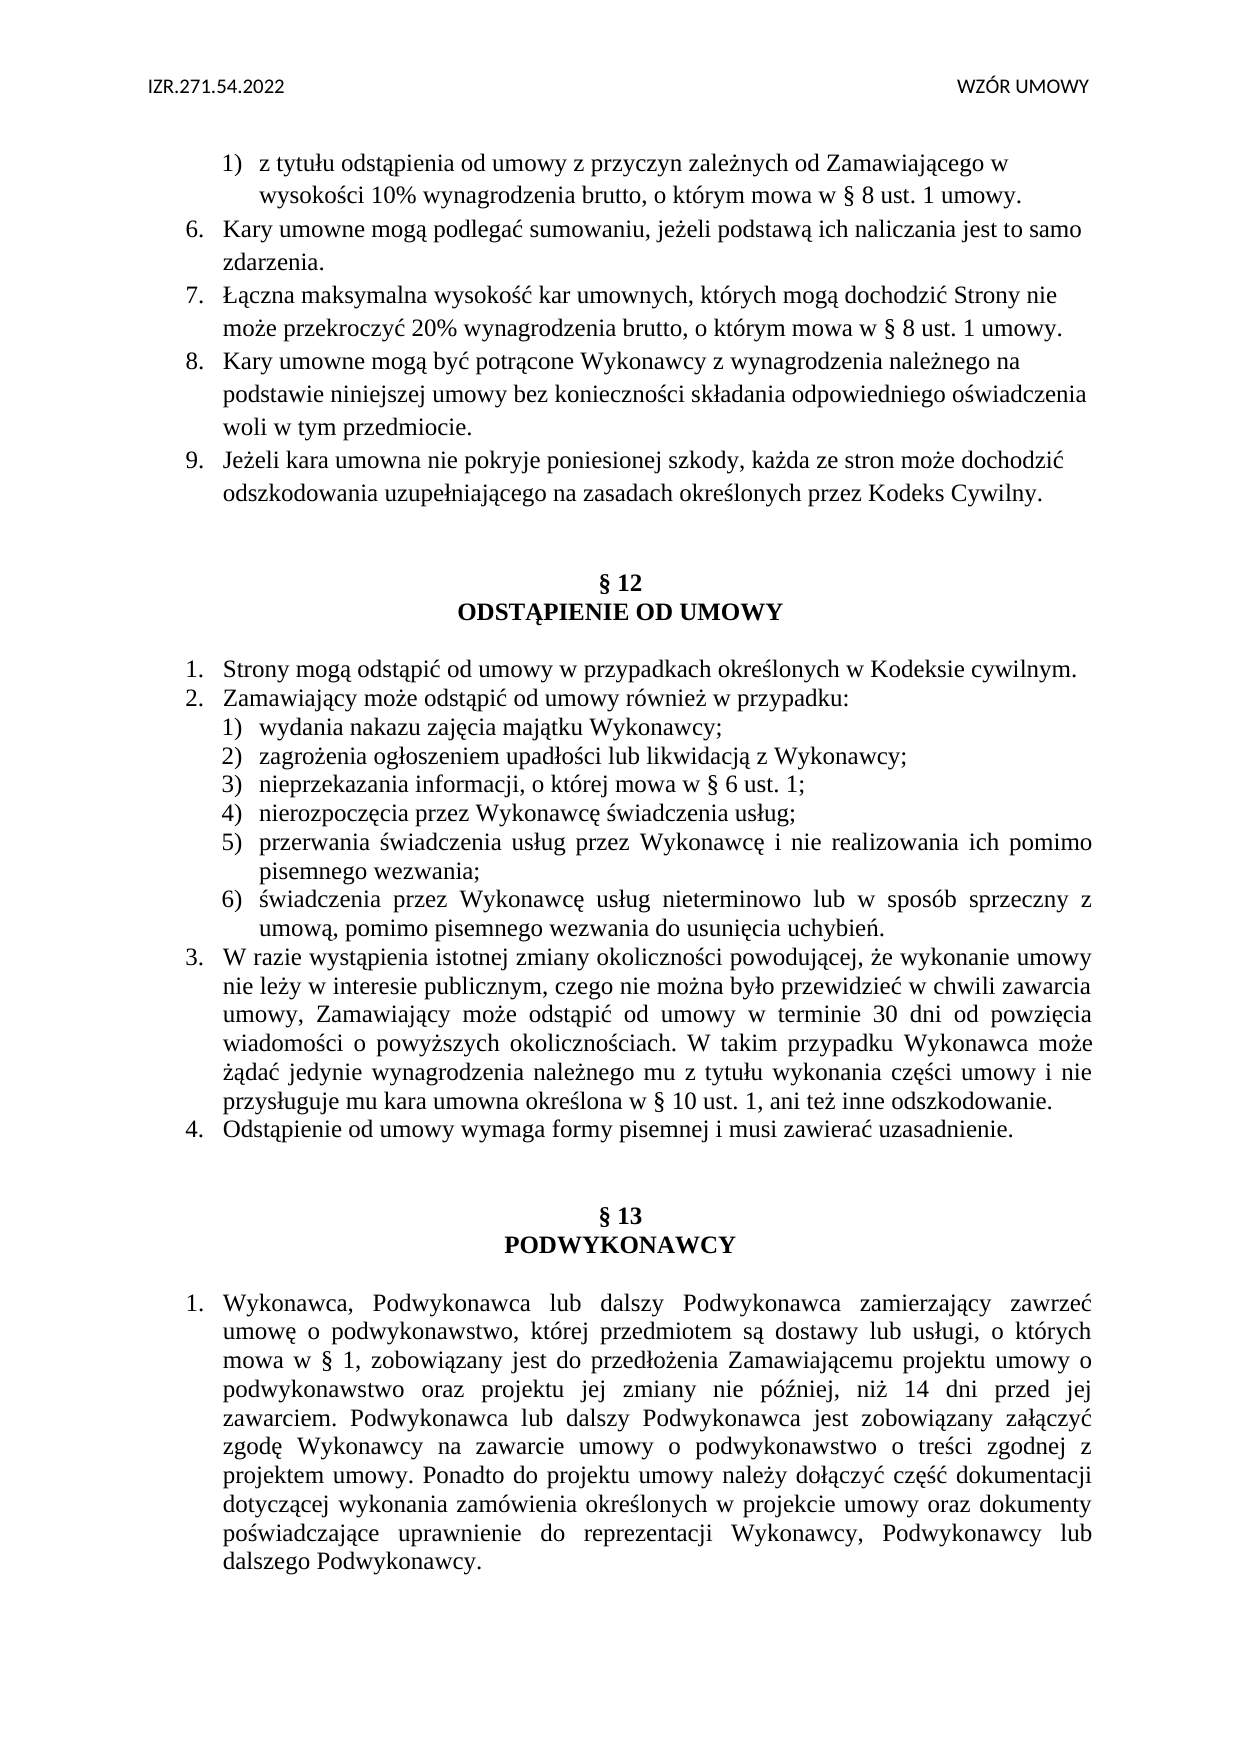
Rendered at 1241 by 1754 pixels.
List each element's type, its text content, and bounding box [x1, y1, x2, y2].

list Jeżeli kara umowna nie pokryje poniesionej szkody, każda ze stron może dochodzić odszkodowania uzupełniającego na zasadach określonych przez Kodeks Cywilny. [185, 445, 1093, 507]
list wydania nakazu zajęcia majątku Wykonawcy; [221, 712, 1093, 741]
text § 13 [148, 1201, 1093, 1230]
list z tytułu odstąpienia od umowy z przyczyn zależnych od Zamawiającego w wysokości 10% wynagrodzenia brutto, o którym mowa w § 8 ust. 1 umowy. [221, 148, 1093, 209]
text ODSTĄPIENIE OD UMOWY [148, 597, 1093, 626]
text § 12 [148, 568, 1093, 597]
list nierozpoczęcia przez Wykonawcę świadczenia usług; [221, 798, 1093, 827]
list Łączna maksymalna wysokość kar umownych, których mogą dochodzić Strony nie może przekroczyć 20% wynagrodzenia brutto, o którym mowa w § 8 ust. 1 umowy. [185, 280, 1093, 341]
list Odstąpienie od umowy wymaga formy pisemnej i musi zawierać uzasadnienie. [185, 1114, 1093, 1143]
list W razie wystąpienia istotnej zmiany okoliczności powodującej, że wykonanie umowy nie leży w interesie publicznym, czego nie można było przewidzieć w chwili zawarcia umowy, Zamawiający może odstąpić od umowy w terminie 30 dni od powzięcia wiadomości o powyższych okolicznościach. W takim przypadku Wykonawca może żądać jedynie wynagrodzenia należnego mu z tytułu wykonania części umowy i nie przysługuje mu kara umowna określona w § 10 ust. 1, ani też inne odszkodowanie. [185, 942, 1093, 1114]
list Strony mogą odstąpić od umowy w przypadkach określonych w Kodeksie cywilnym. [185, 654, 1093, 683]
list zagrożenia ogłoszeniem upadłości lub likwidacją z Wykonawcy; [221, 741, 1093, 769]
text PODWYKONAWCY [148, 1230, 1093, 1259]
list przerwania świadczenia usług przez Wykonawcę i nie realizowania ich pomimo pisemnego wezwania; [221, 827, 1093, 884]
list świadczenia przez Wykonawcę usług nieterminowo lub w sposób sprzeczny z umową, pomimo pisemnego wezwania do usunięcia uchybień. [221, 884, 1093, 942]
list nieprzekazania informacji, o której mowa w § 6 ust. 1; [221, 769, 1093, 798]
list Kary umowne mogą być potrącone Wykonawcy z wynagrodzenia należnego na podstawie niniejszej umowy bez konieczności składania odpowiedniego oświadczenia woli w tym przedmiocie. [185, 346, 1093, 441]
list Kary umowne mogą podlegać sumowaniu, jeżeli podstawą ich naliczania jest to samo zdarzenia. [185, 214, 1093, 275]
list Wykonawca, Podwykonawca lub dalszy Podwykonawca zamierzający zawrzeć umowę o podwykonawstwo, której przedmiotem są dostawy lub usługi, o których mowa w § 1, zobowiązany jest do przedłożenia Zamawiającemu projektu umowy o podwykonawstwo oraz projektu jej zmiany nie później, niż 14 dni przed jej zawarciem. Podwykonawca lub dalszy Podwykonawca jest zobowiązany załączyć zgodę Wykonawcy na zawarcie umowy o podwykonawstwo o treści zgodnej z projektem umowy. Ponadto do projektu umowy należy dołączyć część dokumentacji dotyczącej wykonania zamówienia określonych w projekcie umowy oraz dokumenty poświadczające uprawnienie do reprezentacji Wykonawcy, Podwykonawcy lub dalszego Podwykonawcy. [185, 1288, 1093, 1575]
list Zamawiający może odstąpić od umowy również w przypadku: [185, 683, 1093, 712]
